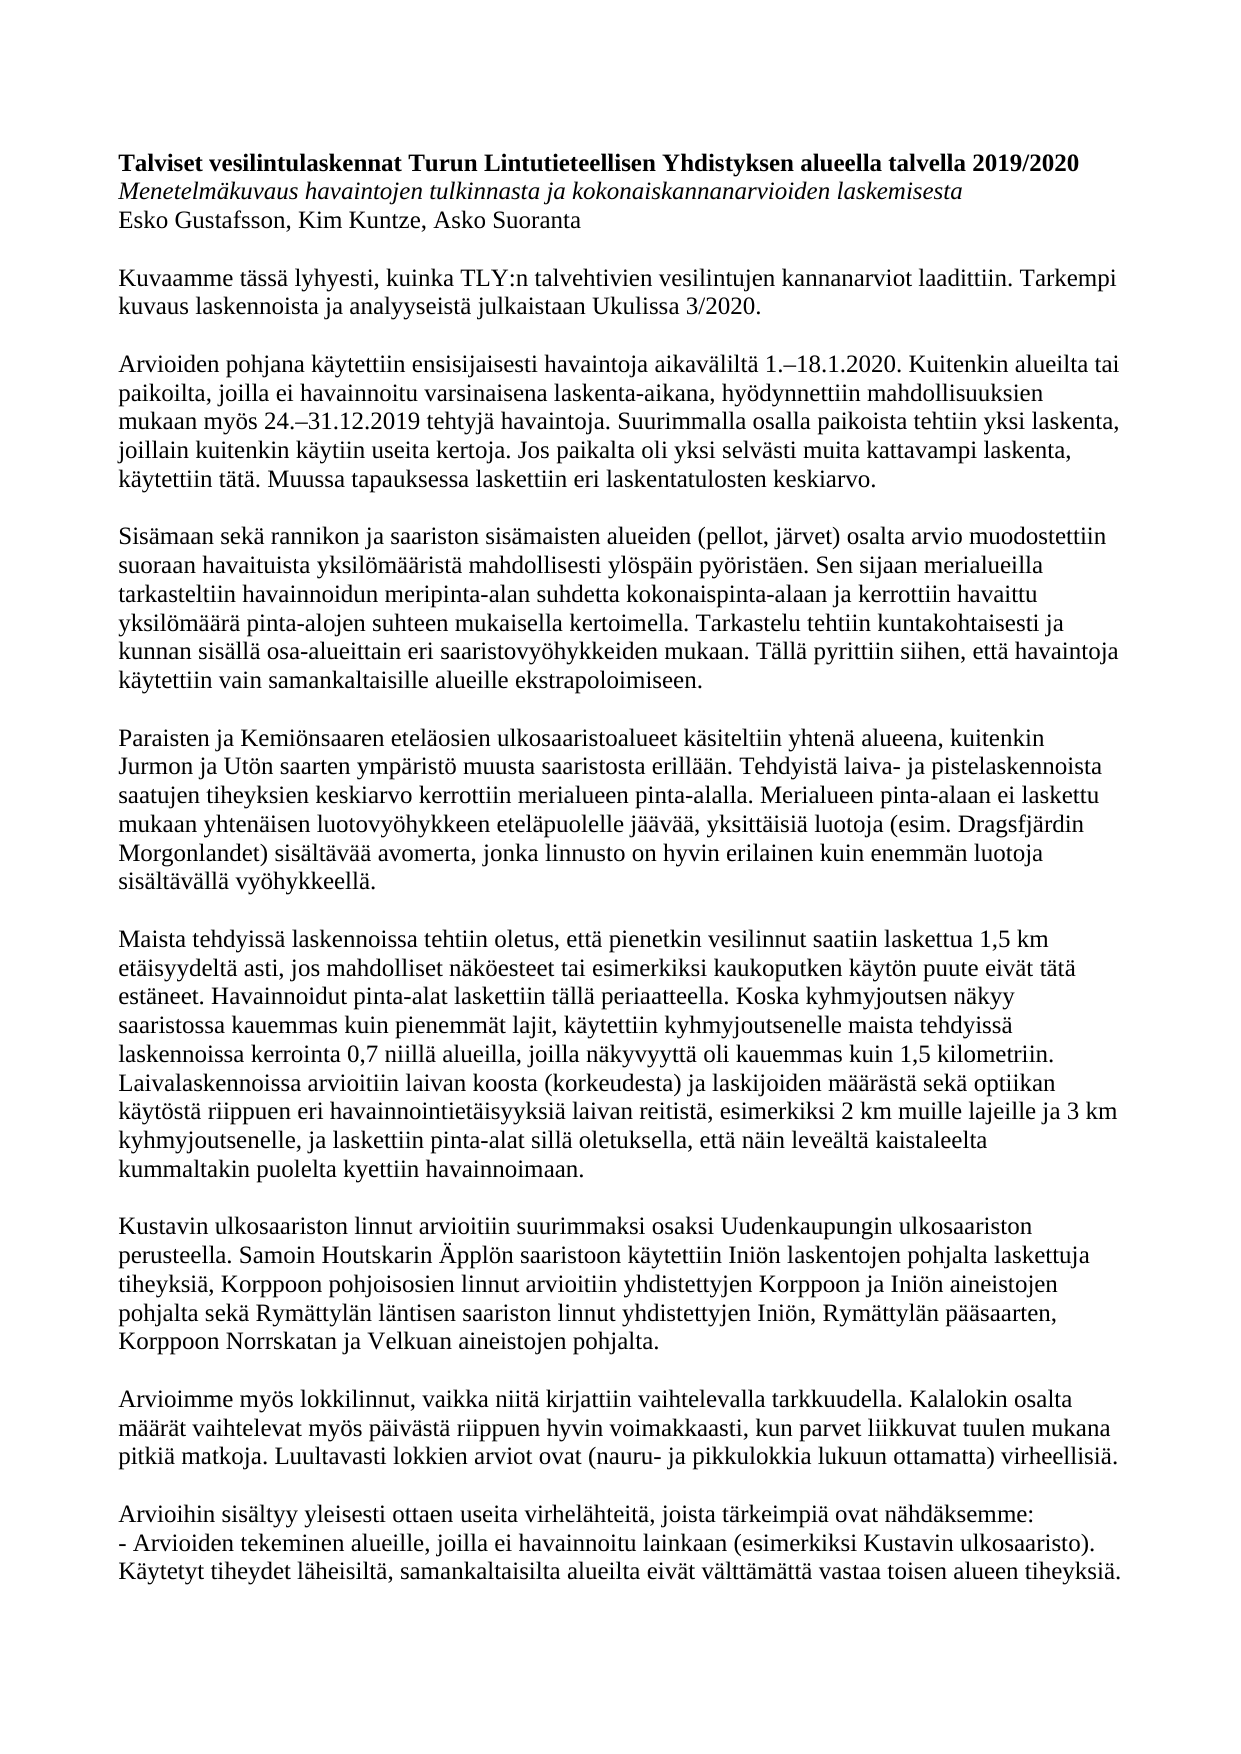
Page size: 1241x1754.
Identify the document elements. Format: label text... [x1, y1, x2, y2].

text Kuvaamme tässä lyhyesti, kuinka TLY:n talvehtivien vesilintujen kannanarviot laadittiin. Tarkempi kuvaus laskennoista ja analyyseistä julkaistaan Ukulissa 3/2020. [118, 263, 1122, 320]
text Talviset vesilintulaskennat Turun Lintutieteellisen Yhdistyksen alueella talvella 2019/2020 [118, 148, 1122, 176]
text Esko Gustafsson, Kim Kuntze, Asko Suoranta [118, 205, 1122, 234]
text Kustavin ulkosaariston linnut arvioitiin suurimmaksi osaksi Uudenkaupungin ulkosaariston perusteella. Samoin Houtskarin Äpplön saaristoon käytettiin Iniön laskentojen pohjalta laskettuja tiheyksiä, Korppoon pohjoisosien linnut arvioitiin yhdistettyjen Korppoon ja Iniön aineistojen pohjalta sekä Rymättylän läntisen saariston linnut yhdistettyjen Iniön, Rymättylän pääsaarten, Korppoon Norrskatan ja Velkuan aineistojen pohjalta. [118, 1211, 1122, 1355]
text Paraisten ja Kemiönsaaren eteläosien ulkosaaristoalueet käsiteltiin yhtenä alueena, kuitenkin Jurmon ja Utön saarten ympäristö muusta saaristosta erillään. Tehdyistä laiva- ja pistelaskennoista saatujen tiheyksien keskiarvo kerrottiin merialueen pinta-alalla. Merialueen pinta-alaan ei laskettu mukaan yhtenäisen luotovyöhykkeen eteläpuolelle jäävää, yksittäisiä luotoja (esim. Dragsfjärdin Morgonlandet) sisältävää avomerta, jonka linnusto on hyvin erilainen kuin enemmän luotoja sisältävällä vyöhykkeellä. [118, 723, 1122, 895]
text Maista tehdyissä laskennoissa tehtiin oletus, että pienetkin vesilinnut saatiin laskettua 1,5 km etäisyydeltä asti, jos mahdolliset näköesteet tai esimerkiksi kaukoputken käytön puute eivät tätä estäneet. Havainnoidut pinta-alat laskettiin tällä periaatteella. Koska kyhmyjoutsen näkyy saaristossa kauemmas kuin pienemmät lajit, käytettiin kyhmyjoutsenelle maista tehdyissä laskennoissa kerrointa 0,7 niillä alueilla, joilla näkyvyyttä oli kauemmas kuin 1,5 kilometriin. Laivalaskennoissa arvioitiin laivan koosta (korkeudesta) ja laskijoiden määrästä sekä optiikan käytöstä riippuen eri havainnointietäisyyksiä laivan reitistä, esimerkiksi 2 km muille lajeille ja 3 km kyhmyjoutsenelle, ja laskettiin pinta-alat sillä oletuksella, että näin leveältä kaistaleelta kummaltakin puolelta kyettiin havainnoimaan. [118, 924, 1122, 1183]
text Arvioihin sisältyy yleisesti ottaen useita virhelähteitä, joista tärkeimpiä ovat nähdäksemme: [118, 1499, 1122, 1528]
text Arvioimme myös lokkilinnut, vaikka niitä kirjattiin vaihtelevalla tarkkuudella. Kalalokin osalta määrät vaihtelevat myös päivästä riippuen hyvin voimakkaasti, kun parvet liikkuvat tuulen mukana pitkiä matkoja. Luultavasti lokkien arviot ovat (nauru- ja pikkulokkia lukuun ottamatta) virheellisiä. [118, 1384, 1122, 1470]
text Sisämaan sekä rannikon ja saariston sisämaisten alueiden (pellot, järvet) osalta arvio muodostettiin suoraan havaituista yksilömääristä mahdollisesti ylöspäin pyöristäen. Sen sijaan merialueilla tarkasteltiin havainnoidun meripinta-alan suhdetta kokonaispinta-alaan ja kerrottiin havaittu yksilömäärä pinta-alojen suhteen mukaisella kertoimella. Tarkastelu tehtiin kuntakohtaisesti ja kunnan sisällä osa-alueittain eri saaristovyöhykkeiden mukaan. Tällä pyrittiin siihen, että havaintoja käytettiin vain samankaltaisille alueille ekstrapoloimiseen. [118, 521, 1122, 694]
text Arvioiden pohjana käytettiin ensisijaisesti havaintoja aikaväliltä 1.–18.1.2020. Kuitenkin alueilta tai paikoilta, joilla ei havainnoitu varsinaisena laskenta-aikana, hyödynnettiin mahdollisuuksien mukaan myös 24.–31.12.2019 tehtyjä havaintoja. Suurimmalla osalla paikoista tehtiin yksi laskenta, joillain kuitenkin käytiin useita kertoja. Jos paikalta oli yksi selvästi muita kattavampi laskenta, käytettiin tätä. Muussa tapauksessa laskettiin eri laskentatulosten keskiarvo. [118, 349, 1122, 493]
text - Arvioiden tekeminen alueille, joilla ei havainnoitu lainkaan (esimerkiksi Kustavin ulkosaaristo). Käytetyt tiheydet läheisiltä, samankaltaisilta alueilta eivät välttämättä vastaa toisen alueen tiheyksiä. [118, 1528, 1122, 1585]
text Menetelmäkuvaus havaintojen tulkinnasta ja kokonaiskannanarvioiden laskemisesta [118, 176, 1122, 205]
